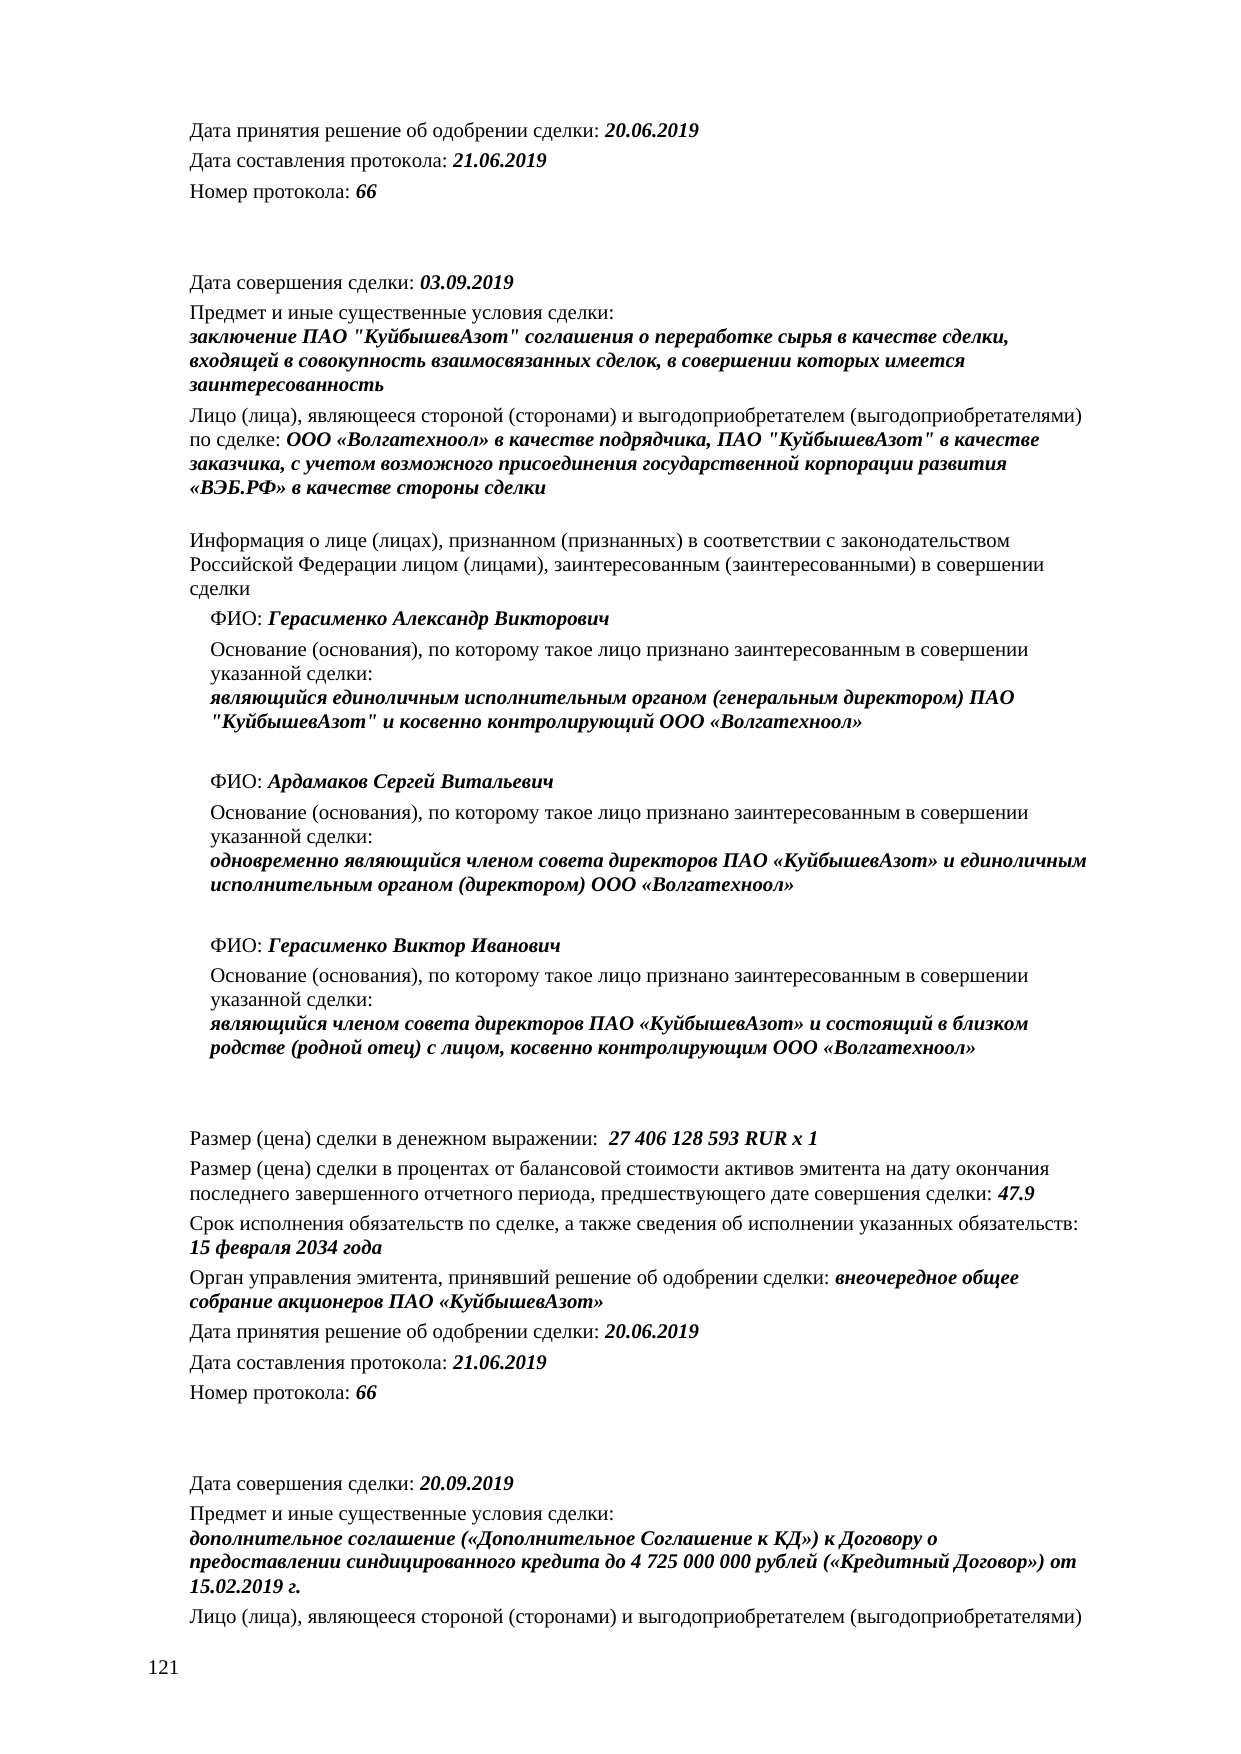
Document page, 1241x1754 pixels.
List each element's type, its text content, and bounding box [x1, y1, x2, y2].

text Основание (основания), по которому такое лицо признано заинтересованным в совершении указанной сделки: являющийся единоличным исполнительным органом (генеральным директором) ПАО "КуйбышевАзот" и косвенно контролирующий ООО «Волгатехноол» [210, 637, 1092, 733]
subtitle Информация о лице (лицах), признанном (признанных) в соответствии с законодательством Российской Федерации лицом (лицами), заинтересованным (заинтересованными) в совершении сделки [189, 528, 1092, 600]
text Дата совершения сделки: 03.09.2019 [189, 270, 1092, 294]
text Предмет и иные существенные условия сделки: дополнительное соглашение («Дополнительное Соглашение к КД») к Договору о предоставлении синдицированного кредита до 4 725 000 000 рублей («Кредитный Договор») от 15.02.2019 г. [189, 1501, 1092, 1598]
text Размер (цена) сделки в процентах от балансовой стоимости активов эмитента на дату окончания последнего завершенного отчетного периода, предшествующего дате совершения сделки: 47.9 [189, 1156, 1092, 1204]
text Номер протокола: 66 [189, 1380, 1092, 1404]
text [189, 1604, 1092, 1628]
text ФИО: Герасименко Виктор Иванович [210, 933, 1092, 957]
text Дата принятия решение об одобрении сделки: 20.06.2019 [189, 1319, 1092, 1343]
text Дата составления протокола: 21.06.2019 [189, 148, 1092, 172]
text Дата составления протокола: 21.06.2019 [189, 1350, 1092, 1374]
text Размер (цена) сделки в денежном выражении: 27 406 128 593 RUR x 1 [189, 1126, 1092, 1150]
text ФИО: Ардамаков Сергей Витальевич [210, 769, 1092, 793]
text Основание (основания), по которому такое лицо признано заинтересованным в совершении указанной сделки: являющийся членом совета директоров ПАО «КуйбышевАзот» и состоящий в близком родстве (родной отец) с лицом, косвенно контролирующим ООО «Волгатехноол» [210, 963, 1092, 1059]
text Лицо (лица), являющееся стороной (сторонами) и выгодоприобретателем (выгодоприобретателями) по сделке: ООО «Волгатехноол» в качестве подрядчика, ПАО "КуйбышевАзот" в качестве заказчика, с учетом возможного присоединения государственной корпорации развития «ВЭБ.РФ» в качестве стороны сделки [189, 402, 1092, 499]
text Основание (основания), по которому такое лицо признано заинтересованным в совершении указанной сделки: одновременно являющийся членом совета директоров ПАО «КуйбышевАзот» и единоличным исполнительным органом (директором) ООО «Волгатехноол» [210, 800, 1092, 896]
text Дата совершения сделки: 20.09.2019 [189, 1471, 1092, 1495]
text Орган управления эмитента, принявший решение об одобрении сделки: внеочередное общее собрание акционеров ПАО «КуйбышевАзот» [189, 1265, 1092, 1313]
text Срок исполнения обязательств по сделке, а также сведения об исполнении указанных обязательств: 15 февраля 2034 года [189, 1211, 1092, 1259]
text Номер протокола: 66 [189, 179, 1092, 203]
text ФИО: Герасименко Александр Викторович [210, 606, 1092, 630]
text Дата принятия решение об одобрении сделки: 20.06.2019 [189, 118, 1092, 142]
text Предмет и иные существенные условия сделки: заключение ПАО "КуйбышевАзот" соглашения о переработке сырья в качестве сделки, входящей в совокупность взаимосвязанных сделок, в совершении которых имеется заинтересованность [189, 300, 1092, 396]
